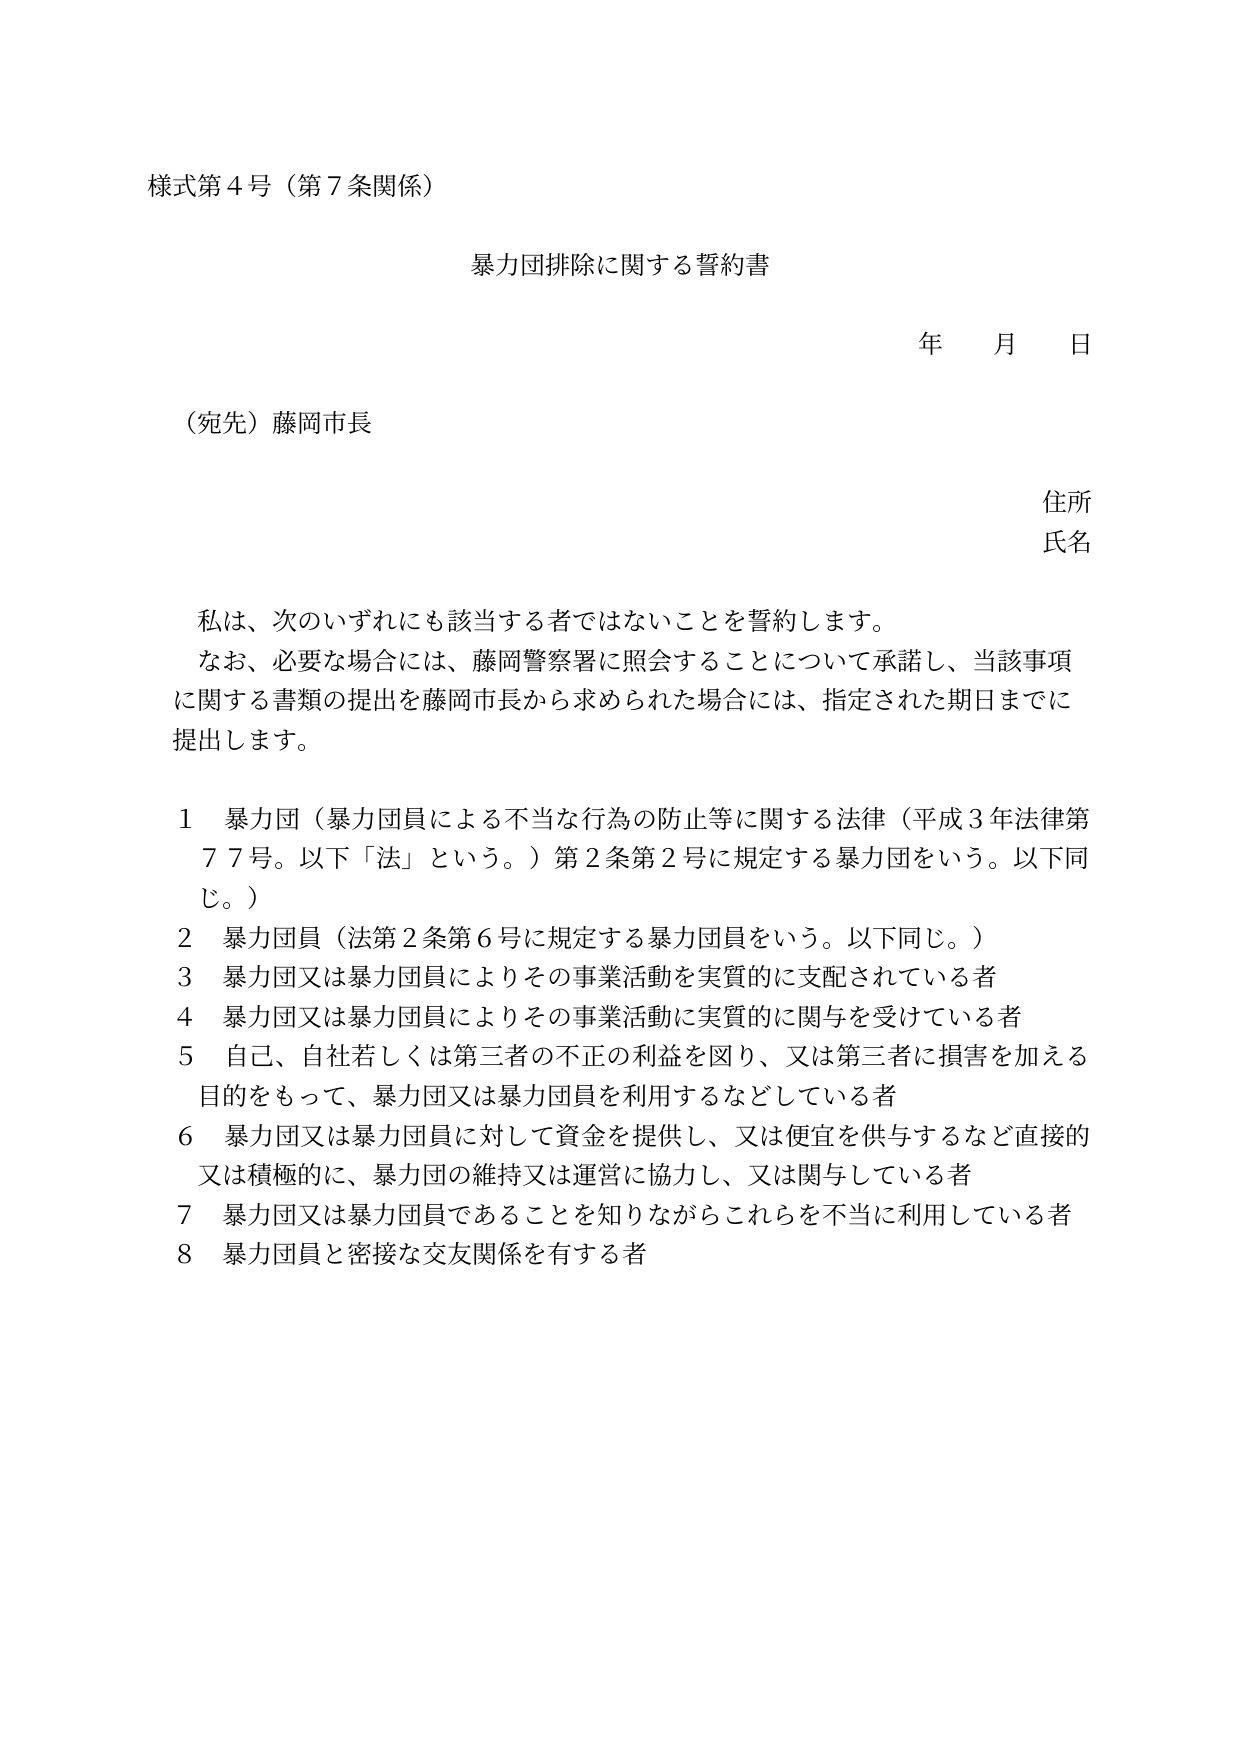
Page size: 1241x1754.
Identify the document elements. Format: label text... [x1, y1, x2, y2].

text ２ 暴力団員（法第２条第６号に規定する暴力団員をいう。以下同じ。） [148, 917, 1092, 956]
text 住所 [148, 481, 1092, 521]
text ７ 暴力団又は暴力団員であることを知りながらこれらを不当に利用している者 [148, 1194, 1092, 1233]
text 暴力団排除に関する誓約書 [148, 244, 1092, 283]
text ８ 暴力団員と密接な交友関係を有する者 [148, 1233, 1092, 1273]
text 私は、次のいずれにも該当する者ではないことを誓約します。 [148, 600, 1092, 639]
text なお、必要な場合には、藤岡警察署に照会することについて承諾し、当該事項に関する書類の提出を藤岡市長から求められた場合には、指定された期日までに提出します。 [148, 639, 1092, 758]
text 様式第４号（第７条関係） [148, 164, 1092, 204]
text ５ 自己、自社若しくは第三者の不正の利益を図り、又は第三者に損害を加える目的をもって、暴力団又は暴力団員を利用するなどしている者 [148, 1035, 1092, 1114]
text 年 月 日 [148, 323, 1093, 362]
text １ 暴力団（暴力団員による不当な行為の防止等に関する法律（平成３年法律第７７号。以下「法」という。）第２条第２号に規定する暴力団をいう。以下同じ。） [148, 798, 1092, 917]
text （宛先）藤岡市長 [148, 402, 1092, 442]
text ６ 暴力団又は暴力団員に対して資金を提供し、又は便宜を供与するなど直接的又は積極的に、暴力団の維持又は運営に協力し、又は関与している者 [148, 1114, 1092, 1194]
text 氏名 [148, 521, 1092, 560]
text ３ 暴力団又は暴力団員によりその事業活動を実質的に支配されている者 [148, 956, 1092, 996]
text ４ 暴力団又は暴力団員によりその事業活動に実質的に関与を受けている者 [148, 996, 1092, 1035]
